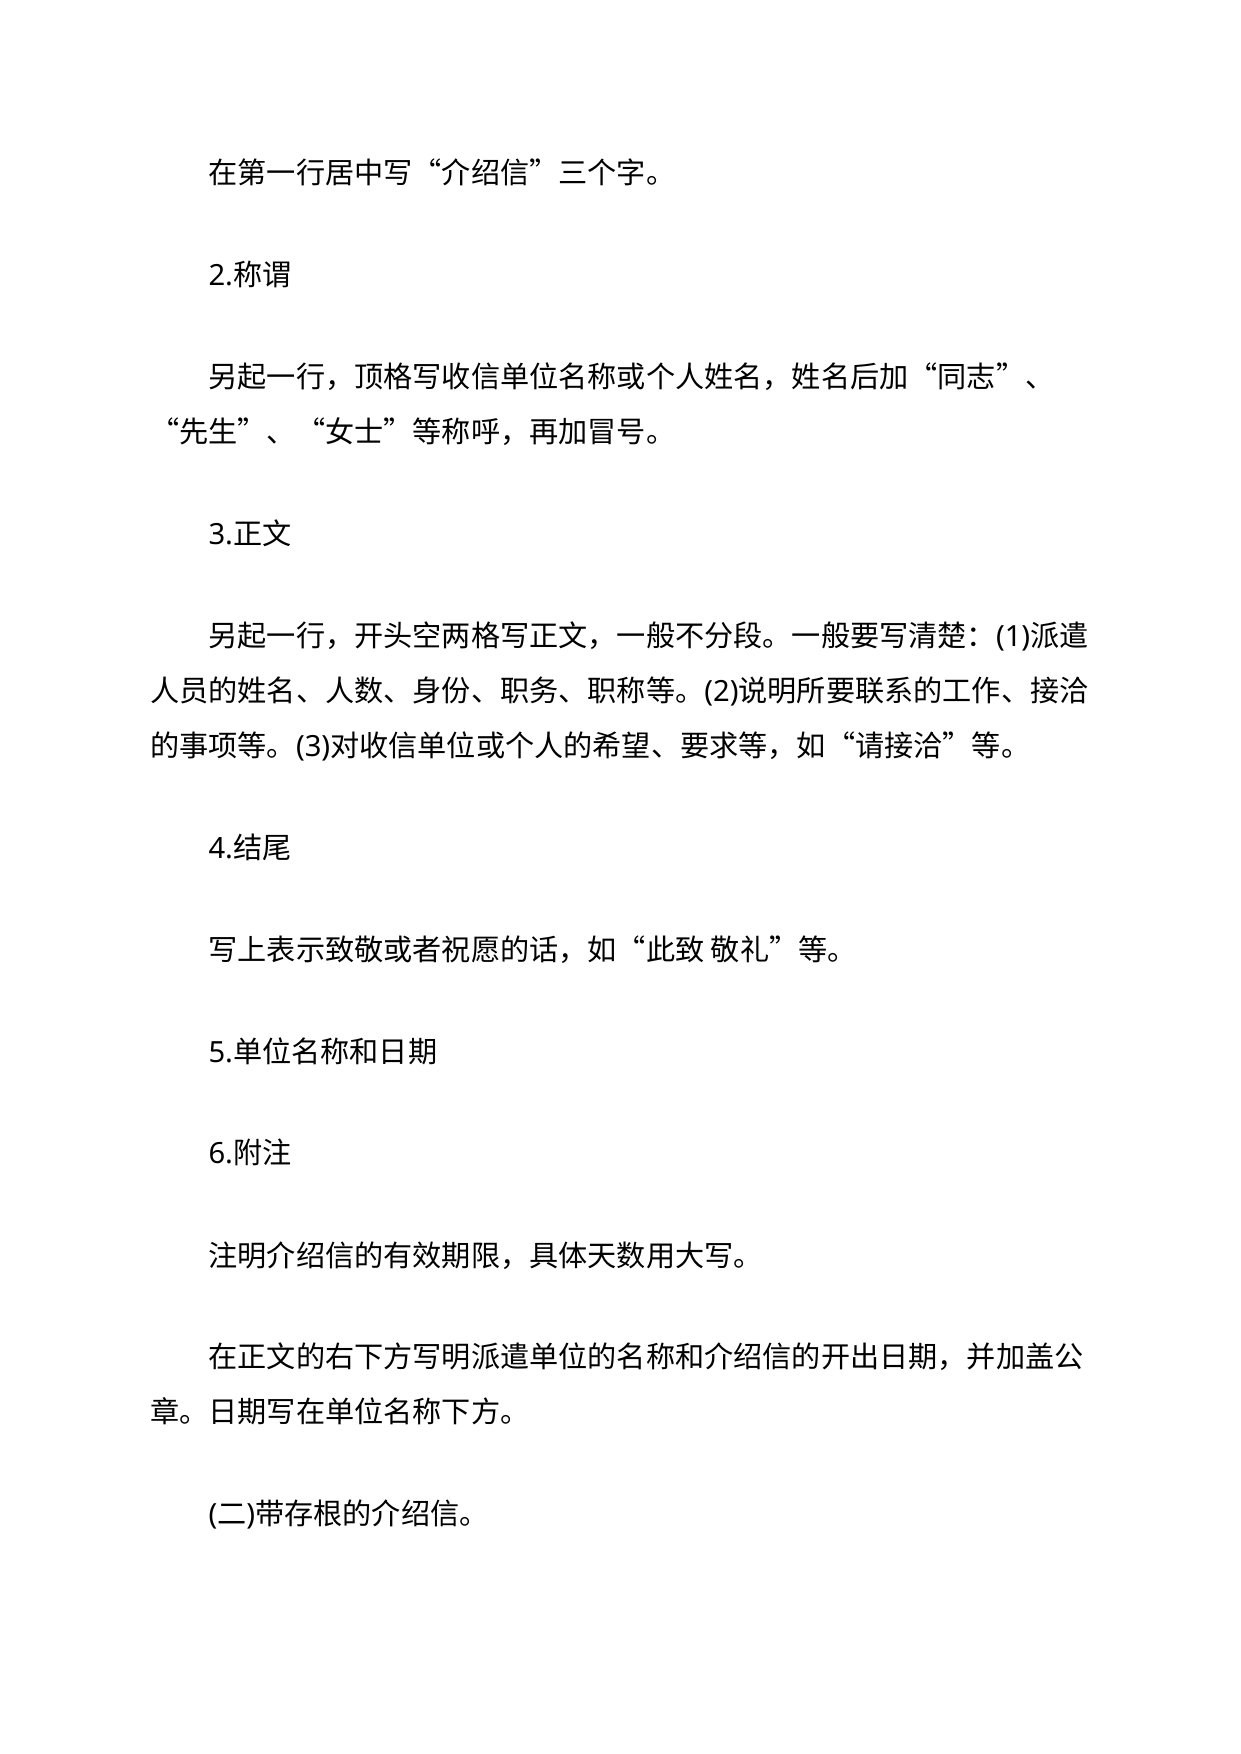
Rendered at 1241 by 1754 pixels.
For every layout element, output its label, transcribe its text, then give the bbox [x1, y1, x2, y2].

text 6.附注 [150, 1130, 1090, 1172]
text 5.单位名称和日期 [150, 1028, 1090, 1071]
text 写上表示致敬或者祝愿的话，如“此致 敬礼”等。 [150, 926, 1090, 969]
text 注明介绍信的有效期限，具体天数用大写。 [150, 1232, 1090, 1274]
text 在第一行居中写“介绍信”三个字。 [150, 150, 1090, 192]
text 另起一行，开头空两格写正文，一般不分段。一般要写清楚：(1)派遣人员的姓名、人数、身份、职务、职称等。(2)说明所要联系的工作、接洽的事项等。(3)对收信单位或个人的希望、要求等，如“请接洽”等。 [150, 612, 1090, 765]
text 4.结尾 [150, 824, 1090, 867]
text (二)带存根的介绍信。 [150, 1491, 1090, 1533]
text 在正文的右下方写明派遣单位的名称和介绍信的开出日期，并加盖公章。日期写在单位名称下方。 [150, 1334, 1090, 1431]
text 3.正文 [150, 510, 1090, 553]
text 2.称谓 [150, 252, 1090, 294]
text 另起一行，顶格写收信单位名称或个人姓名，姓名后加“同志”、“先生”、“女士”等称呼，再加冒号。 [150, 354, 1090, 451]
